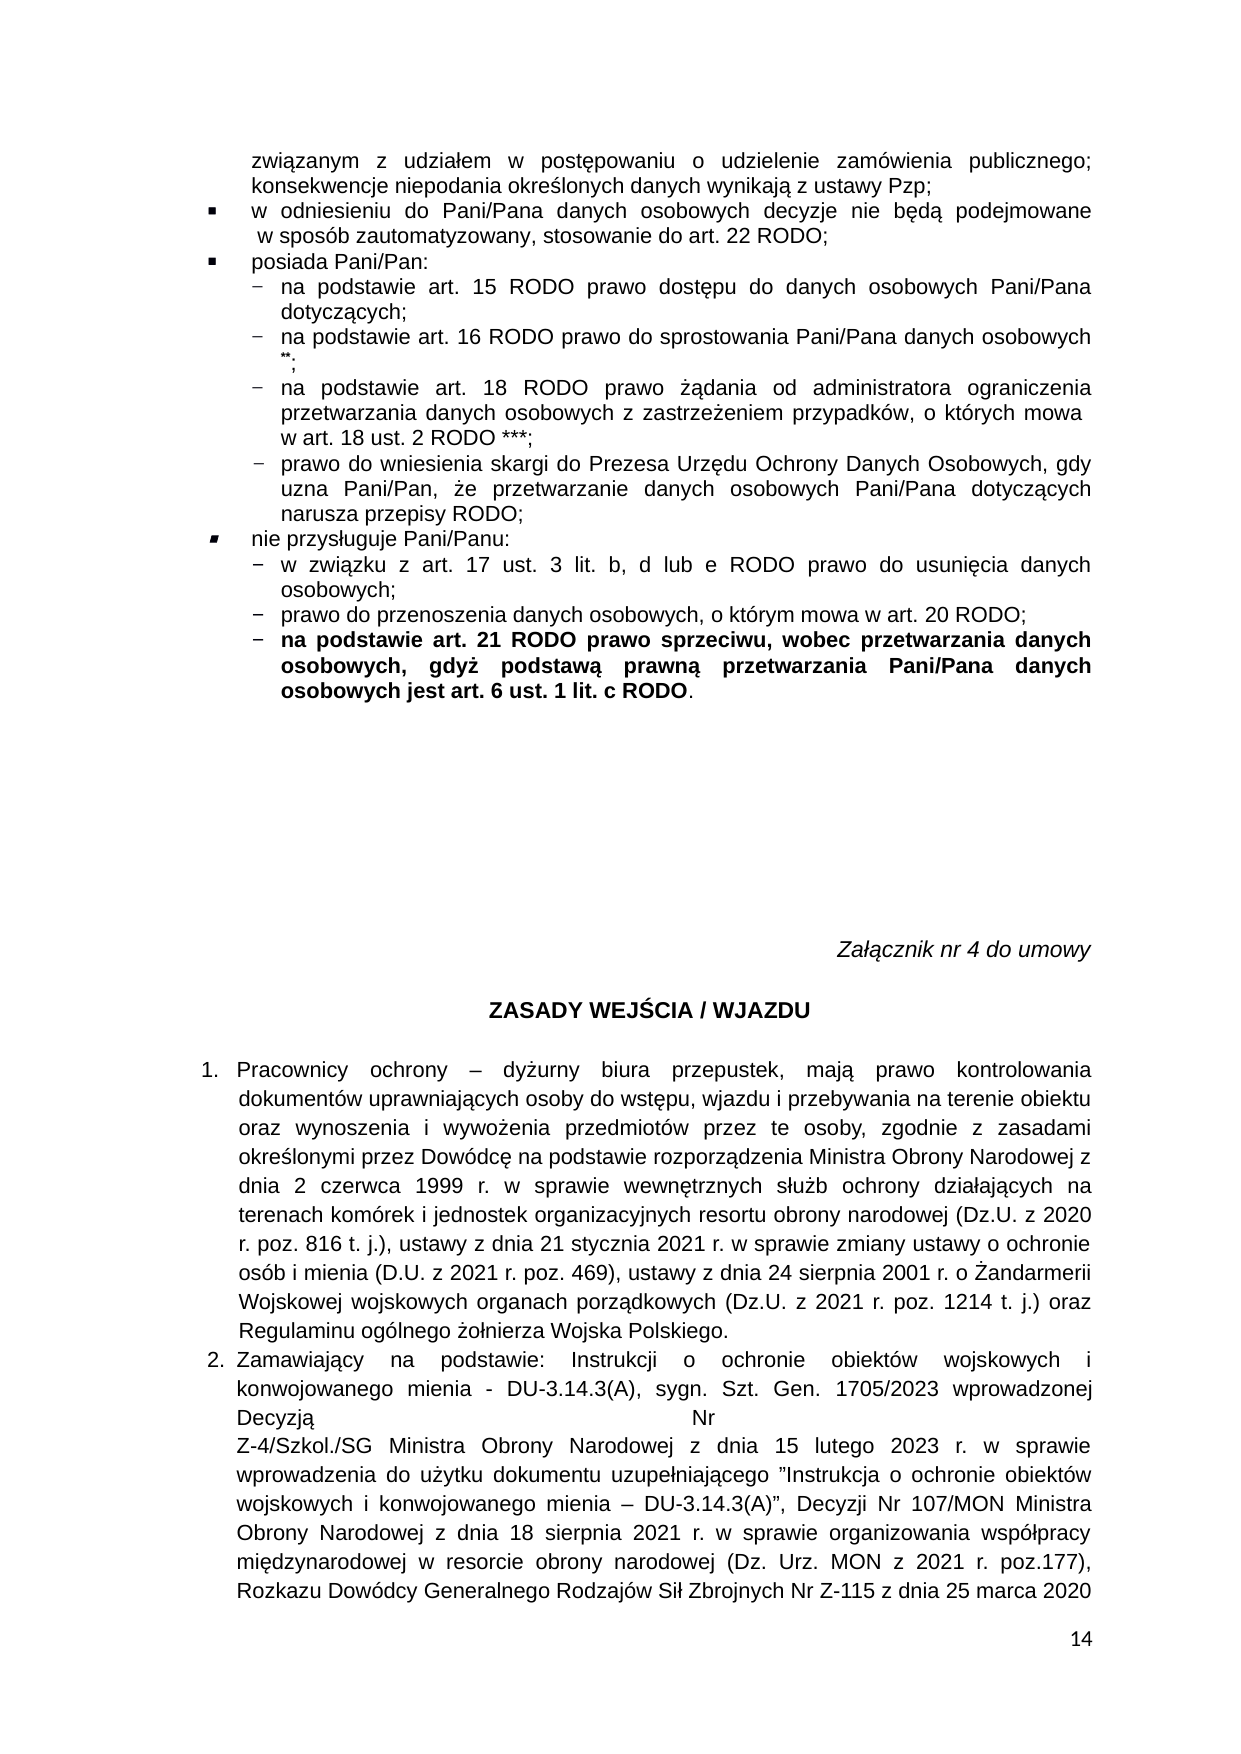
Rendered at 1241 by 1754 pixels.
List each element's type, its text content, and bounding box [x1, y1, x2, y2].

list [207, 1347, 1092, 1603]
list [207, 148, 1092, 198]
list prawo do przenoszenia danych osobowych, o którym mowa w art. 20 RODO; [251, 602, 1092, 627]
list na podstawie art. 21 RODO prawo sprzeciwu, wobec przetwarzania danych osobowych, gdyż podstawą prawną przetwarzania Pani/Pana danych osobowych jest art. 6 ust. 1 lit. c RODO. [251, 627, 1092, 703]
list prawo do wniesienia skargi do Prezesa Urzędu Ochrony Danych Osobowych, gdy uzna Pani/Pan, że przetwarzanie danych osobowych Pani/Pana dotyczących narusza przepisy RODO; [251, 451, 1092, 526]
list w związku z art. 17 ust. 3 lit. b, d lub e RODO prawo do usunięcia danych osobowych; [251, 551, 1092, 602]
list posiada Pani/Pan: [207, 248, 1092, 274]
text ZASADY WEJŚCIA / WJAZDU [207, 997, 1092, 1023]
list Pracownicy ochrony – dyżurny biura przepustek, mają prawo kontrolowania dokumentów uprawniających osoby do wstępu, wjazdu i przebywania na terenie obiektu oraz wynoszenia i wywożenia przedmiotów przez te osoby, zgodnie z zasadami określonymi przez Dowódcę na podstawie rozporządzenia Ministra Obrony Narodowej z dnia 2 czerwca 1999 r. w sprawie wewnętrznych służb ochrony działających na terenach komórek i jednostek organizacyjnych resortu obrony narodowej (Dz.U. z 2020 r. poz. 816 t. j.), ustawy z dnia 21 stycznia 2021 r. w sprawie zmiany ustawy o ochronie osób i mienia (D.U. z 2021 r. poz. 469), ustawy z dnia 24 sierpnia 2001 r. o Żandarmerii Wojskowej wojskowych organach porządkowych (Dz.U. z 2021 r. poz. 1214 t. j.) oraz Regulaminu ogólnego żołnierza Wojska Polskiego. [201, 1057, 1092, 1343]
list nie przysługuje Pani/Panu: [207, 526, 1092, 551]
list Załącznik nr 4 do umowy [326, 936, 1092, 962]
list na podstawie art. 16 RODO prawo do sprostowania Pani/Pana danych osobowych **; [251, 324, 1092, 375]
list w odniesieniu do Pani/Pana danych osobowych decyzje nie będą podejmowane w sposób zautomatyzowany, stosowanie do art. 22 RODO; [207, 198, 1092, 248]
list na podstawie art. 18 RODO prawo żądania od administratora ograniczenia przetwarzania danych osobowych z zastrzeżeniem przypadków, o których mowa w art. 18 ust. 2 RODO ***; [251, 375, 1092, 451]
list na podstawie art. 15 RODO prawo dostępu do danych osobowych Pani/Pana dotyczących; [251, 274, 1092, 324]
